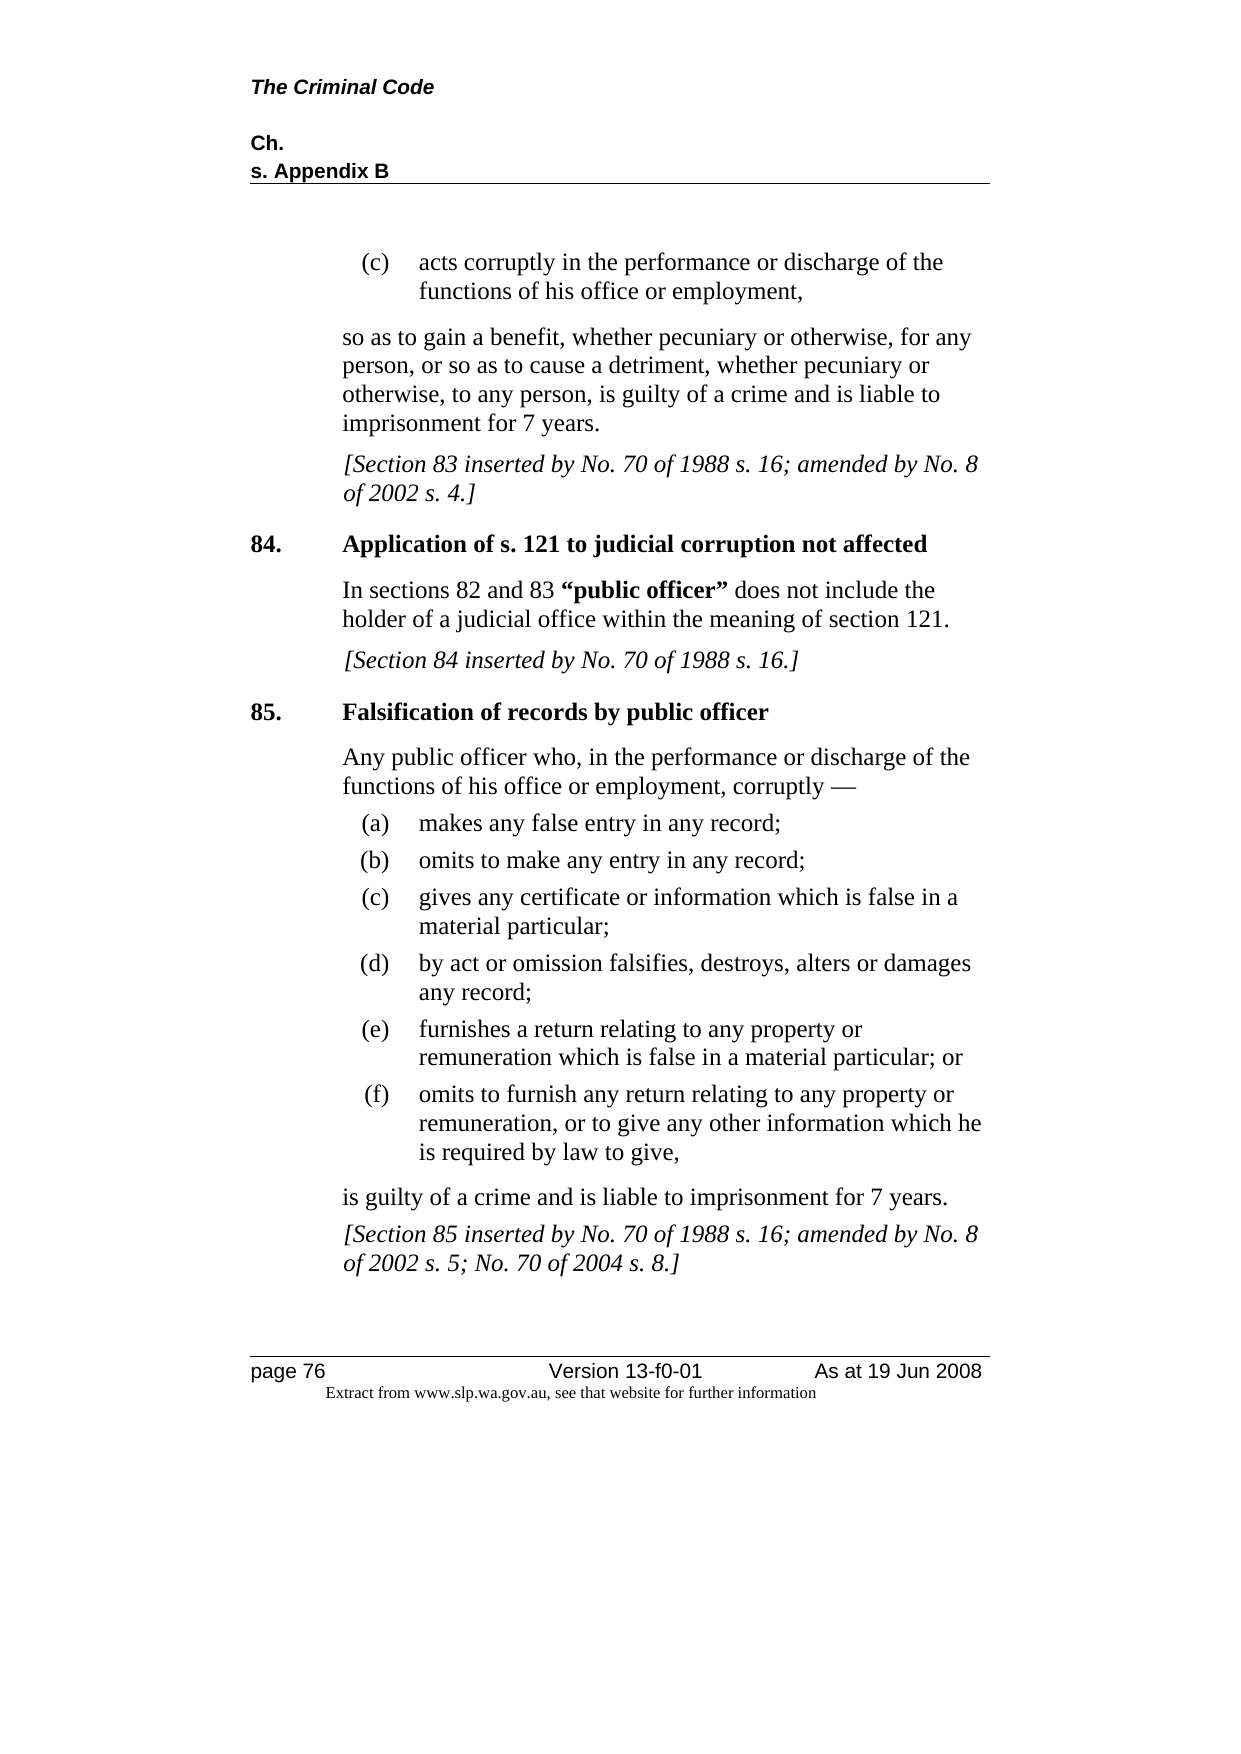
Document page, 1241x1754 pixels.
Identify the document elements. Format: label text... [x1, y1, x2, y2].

text (c) gives any certificate or information which is false in a material particular; [250, 882, 990, 939]
text [Section 85 inserted by No. 70 of 1988 s. 16; amended by No. 8 of 2002 s. 5; No. 70 of 2004 s. 8.] [250, 1219, 990, 1277]
text In sections 82 and 83 “public officer” does not include the holder of a judicial office within the meaning of section 121. [250, 575, 990, 632]
text so as to gain a benefit, whether pecuniary or otherwise, for any person, or so as to cause a detriment, whether pecuniary or otherwise, to any person, is guilty of a crime and is liable to imprisonment for 7 years. [250, 322, 990, 437]
text [Section 84 inserted by No. 70 of 1988 s. 16.] [250, 645, 990, 674]
text (d) by act or omission falsifies, destroys, alters or damages any record; [250, 948, 990, 1005]
text [Section 83 inserted by No. 70 of 1988 s. 16; amended by No. 8 of 2002 s. 4.] [250, 449, 990, 507]
text (f) omits to furnish any return relating to any property or remuneration, or to give any other information which he is required by law to give, [250, 1079, 990, 1166]
text is guilty of a crime and is liable to imprisonment for 7 years. [250, 1182, 990, 1211]
subtitle 84. Application of s. 121 to judicial corruption not affected [250, 529, 990, 558]
text (b) omits to make any entry in any record; [250, 845, 990, 874]
subtitle 85. Falsification of records by public officer [250, 697, 990, 725]
text (c) acts corruptly in the performance or discharge of the functions of his office or employment, [250, 247, 990, 305]
text (a) makes any false entry in any record; [250, 808, 990, 837]
text (e) furnishes a return relating to any property or remuneration which is false in a material particular; or [250, 1014, 990, 1071]
text Any public officer who, in the performance or discharge of the functions of his office or employment, corruptly — [250, 742, 990, 799]
